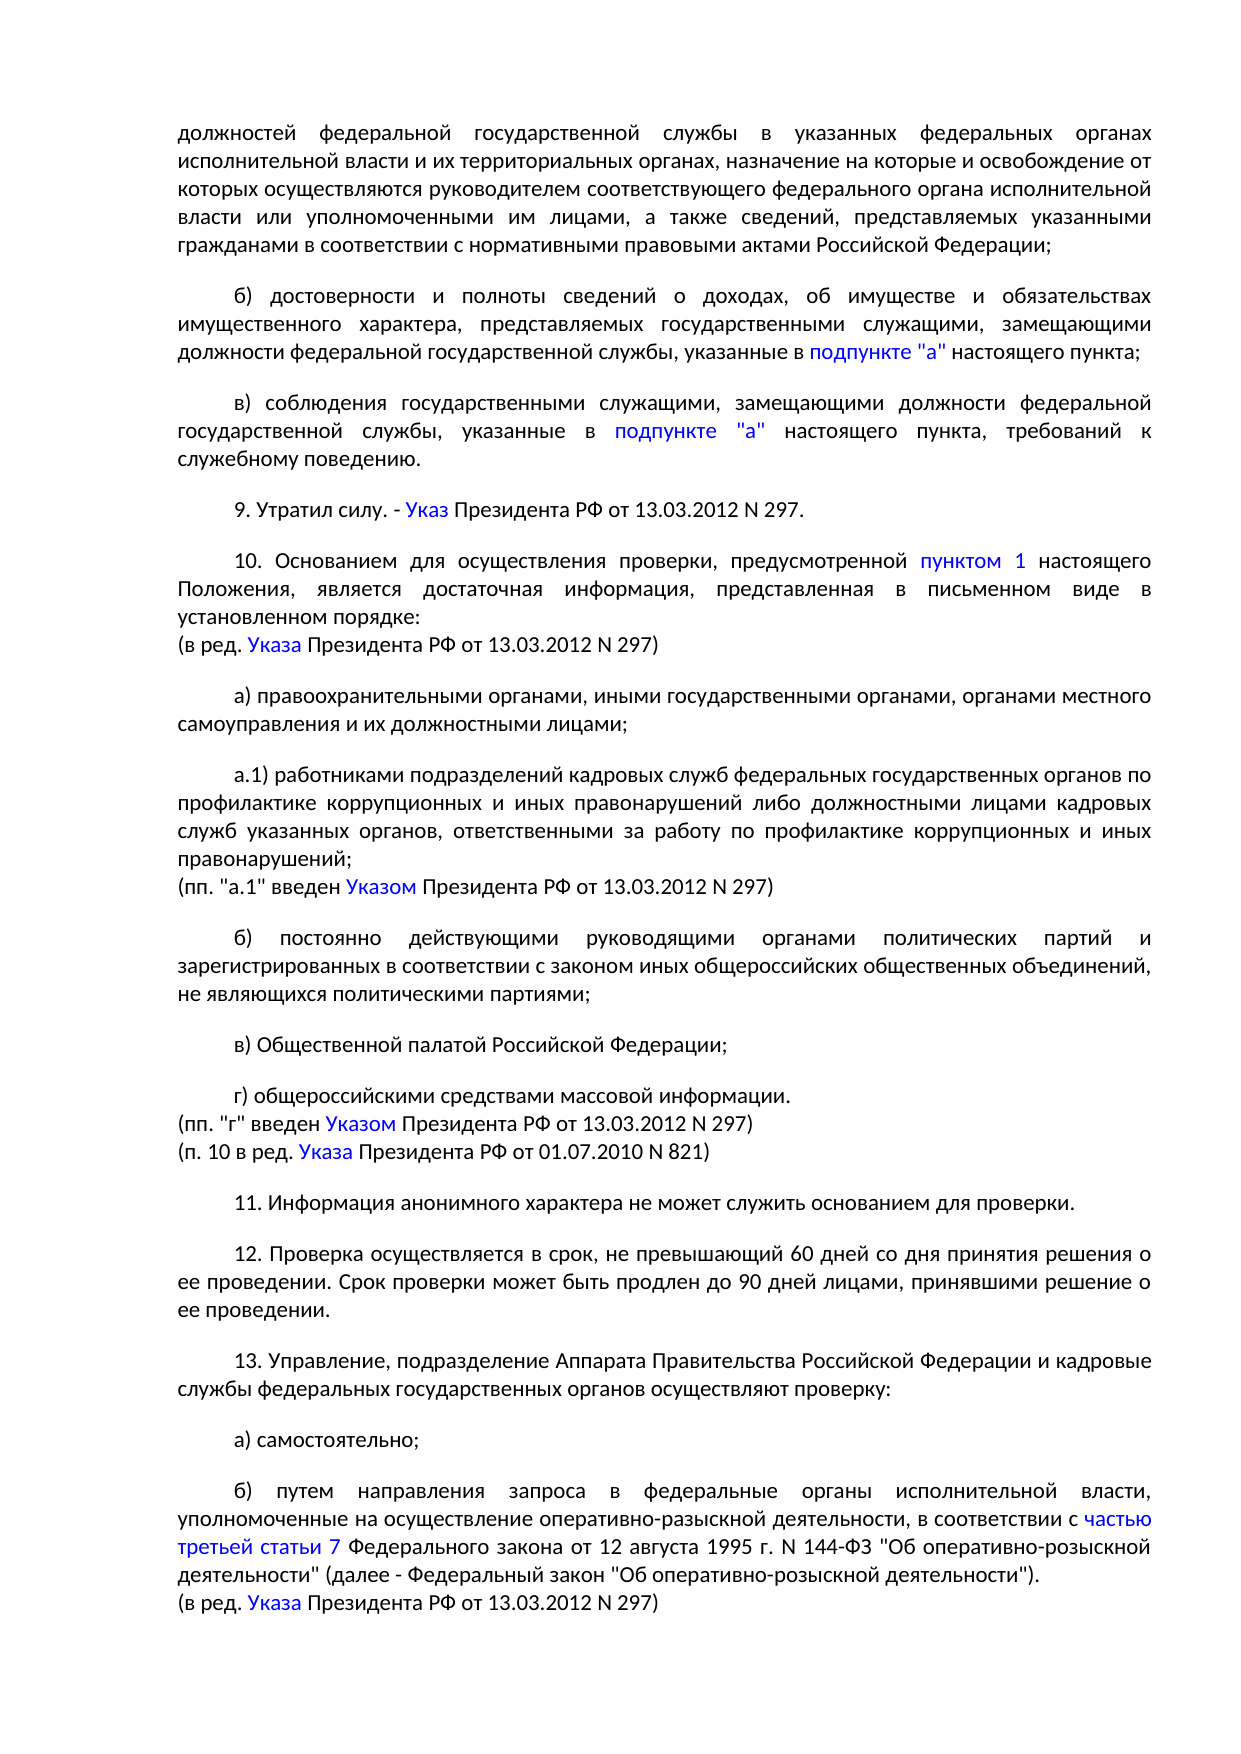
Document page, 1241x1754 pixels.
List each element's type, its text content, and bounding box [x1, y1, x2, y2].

text б) постоянно действующими руководящими органами политических партий и зарегистрированных в соответствии с законом иных общероссийских общественных объединений, не являющихся политическими партиями; [177, 923, 1152, 1007]
text 10. Основанием для осуществления проверки, предусмотренной пунктом 1 настоящего Положения, является достаточная информация, представленная в письменном виде в установленном порядке: [177, 546, 1152, 630]
text 9. Утратил силу. - Указ Президента РФ от 13.03.2012 N 297. [177, 495, 1152, 523]
text в) Общественной палатой Российской Федерации; [177, 1030, 1152, 1058]
text (в ред. Указа Президента РФ от 13.03.2012 N 297) [177, 1588, 1152, 1616]
text (п. 10 в ред. Указа Президента РФ от 01.07.2010 N 821) [177, 1137, 1152, 1165]
text (в ред. Указа Президента РФ от 13.03.2012 N 297) [177, 630, 1152, 658]
text 12. Проверка осуществляется в срок, не превышающий 60 дней со дня принятия решения о ее проведении. Срок проверки может быть продлен до 90 дней лицами, принявшими решение о ее проведении. [177, 1239, 1152, 1323]
text (пп. "г" введен Указом Президента РФ от 13.03.2012 N 297) [177, 1109, 1152, 1137]
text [177, 118, 1152, 258]
text а) правоохранительными органами, иными государственными органами, органами местного самоуправления и их должностными лицами; [177, 681, 1152, 737]
text а.1) работниками подразделений кадровых служб федеральных государственных органов по профилактике коррупционных и иных правонарушений либо должностными лицами кадровых служб указанных органов, ответственными за работу по профилактике коррупционных и иных правонарушений; [177, 760, 1152, 872]
text б) путем направления запроса в федеральные органы исполнительной власти, уполномоченные на осуществление оперативно-разыскной деятельности, в соответствии с частью третьей статьи 7 Федерального закона от 12 августа 1995 г. N 144-ФЗ "Об оперативно-розыскной деятельности" (далее - Федеральный закон "Об оперативно-розыскной деятельности"). [177, 1476, 1152, 1588]
text 13. Управление, подразделение Аппарата Правительства Российской Федерации и кадровые службы федеральных государственных органов осуществляют проверку: [177, 1346, 1152, 1402]
text 11. Информация анонимного характера не может служить основанием для проверки. [177, 1188, 1152, 1216]
text г) общероссийскими средствами массовой информации. [177, 1081, 1152, 1109]
text а) самостоятельно; [177, 1425, 1152, 1453]
text (пп. "а.1" введен Указом Президента РФ от 13.03.2012 N 297) [177, 872, 1152, 900]
